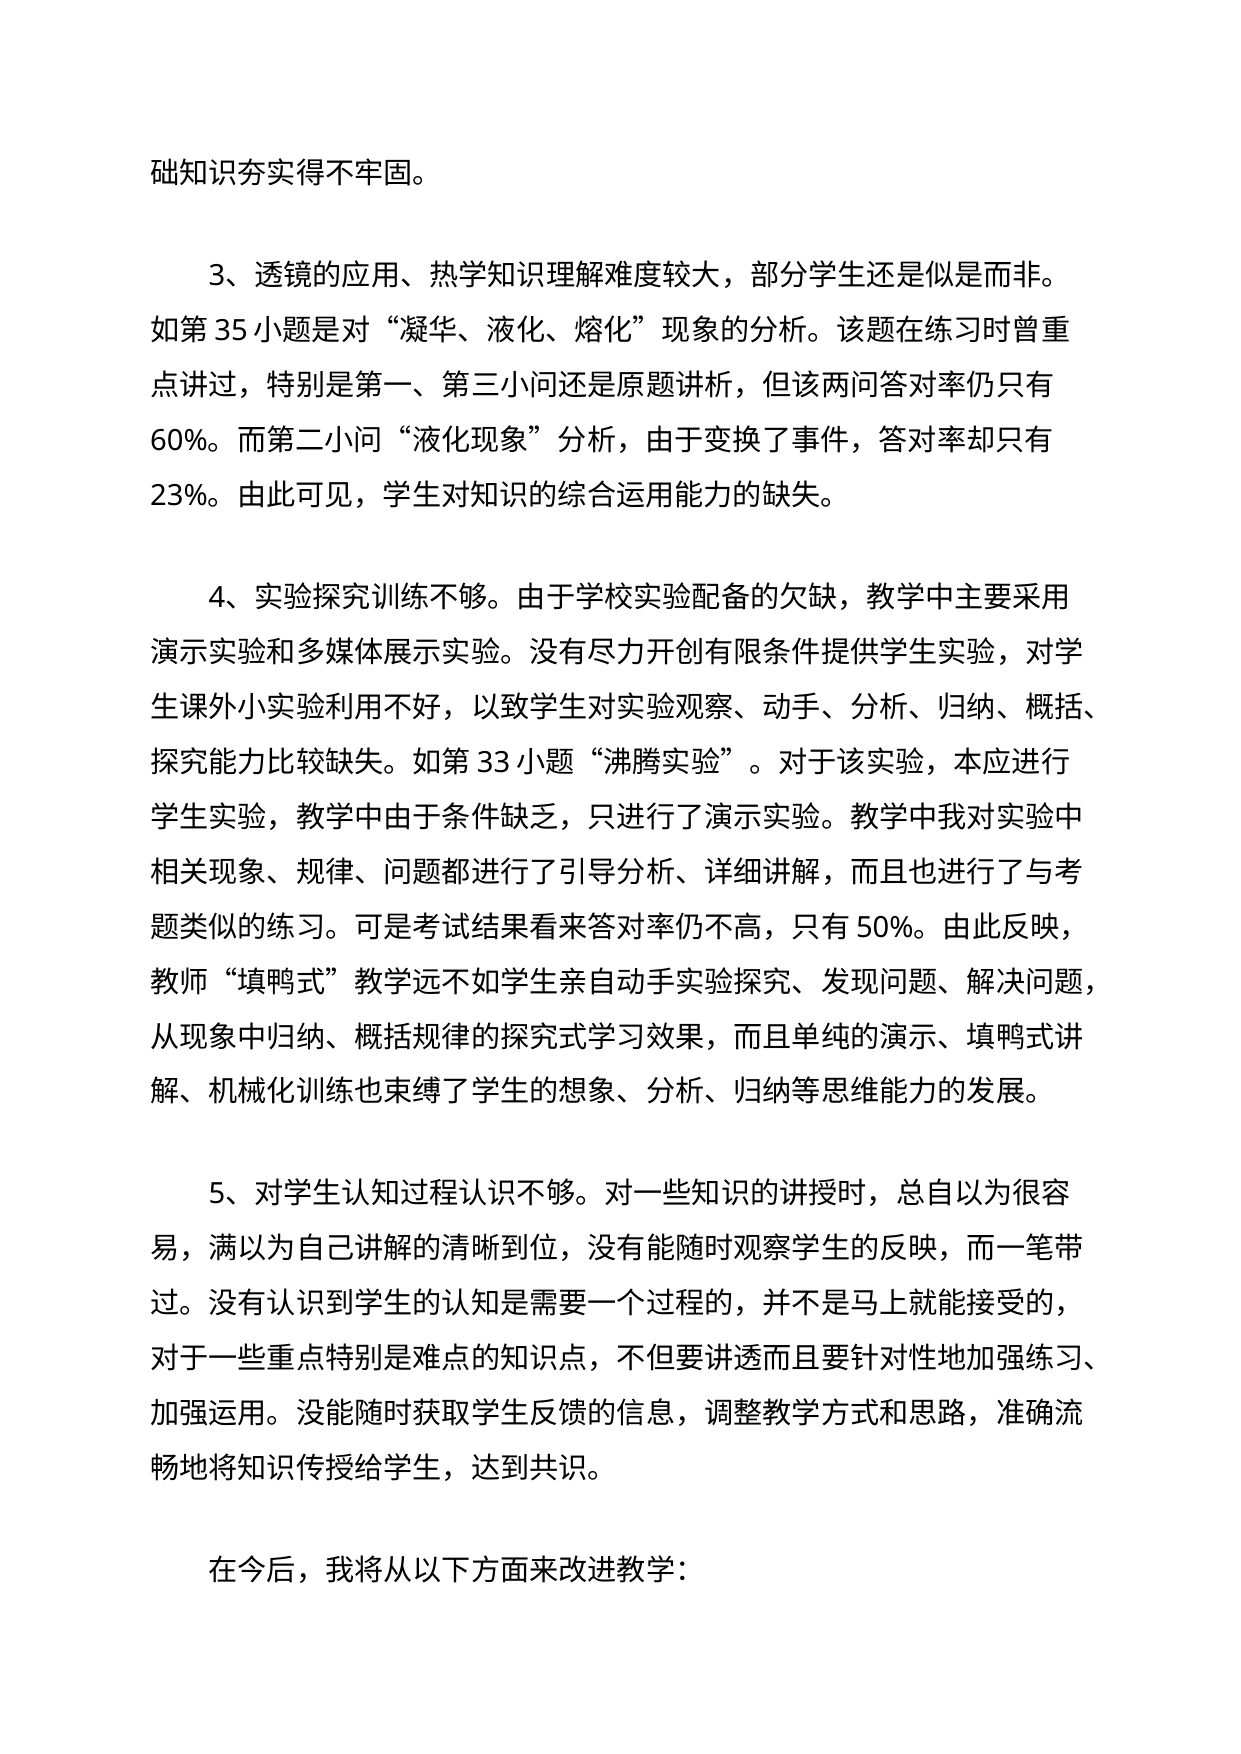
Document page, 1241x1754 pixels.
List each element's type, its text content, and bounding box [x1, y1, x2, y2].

text 3、透镜的应用、热学知识理解难度较大，部分学生还是似是而非。如第35小题是对“凝华、液化、熔化”现象的分析。该题在练习时曾重点讲过，特别是第一、第三小问还是原题讲析，但该两问答对率仍只有60%。而第二小问“液化现象”分析，由于变换了事件，答对率却只有23%。由此可见，学生对知识的综合运用能力的缺失。 [150, 252, 1090, 514]
text 4、实验探究训练不够。由于学校实验配备的欠缺，教学中主要采用演示实验和多媒体展示实验。没有尽力开创有限条件提供学生实验，对学生课外小实验利用不好，以致学生对实验观察、动手、分析、归纳、概括、探究能力比较缺失。如第33小题“沸腾实验”。对于该实验，本应进行学生实验，教学中由于条件缺乏，只进行了演示实验。教学中我对实验中相关现象、规律、问题都进行了引导分析、详细讲解，而且也进行了与考题类似的练习。可是考试结果看来答对率仍不高，只有50%。由此反映，教师“填鸭式”教学远不如学生亲自动手实验探究、发现问题、解决问题，从现象中归纳、概括规律的探究式学习效果，而且单纯的演示、填鸭式讲解、机械化训练也束缚了学生的想象、分析、归纳等思维能力的发展。 [150, 574, 1090, 1110]
text 在今后，我将从以下方面来改进教学： [150, 1546, 1090, 1588]
text 5、对学生认知过程认识不够。对一些知识的讲授时，总自以为很容易，满以为自己讲解的清晰到位，没有能随时观察学生的反映，而一笔带过。没有认识到学生的认知是需要一个过程的，并不是马上就能接受的，对于一些重点特别是难点的知识点，不但要讲透而且要针对性地加强练习、加强运用。没能随时获取学生反馈的信息，调整教学方式和思路，准确流畅地将知识传授给学生，达到共识。 [150, 1170, 1090, 1487]
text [150, 150, 1090, 192]
